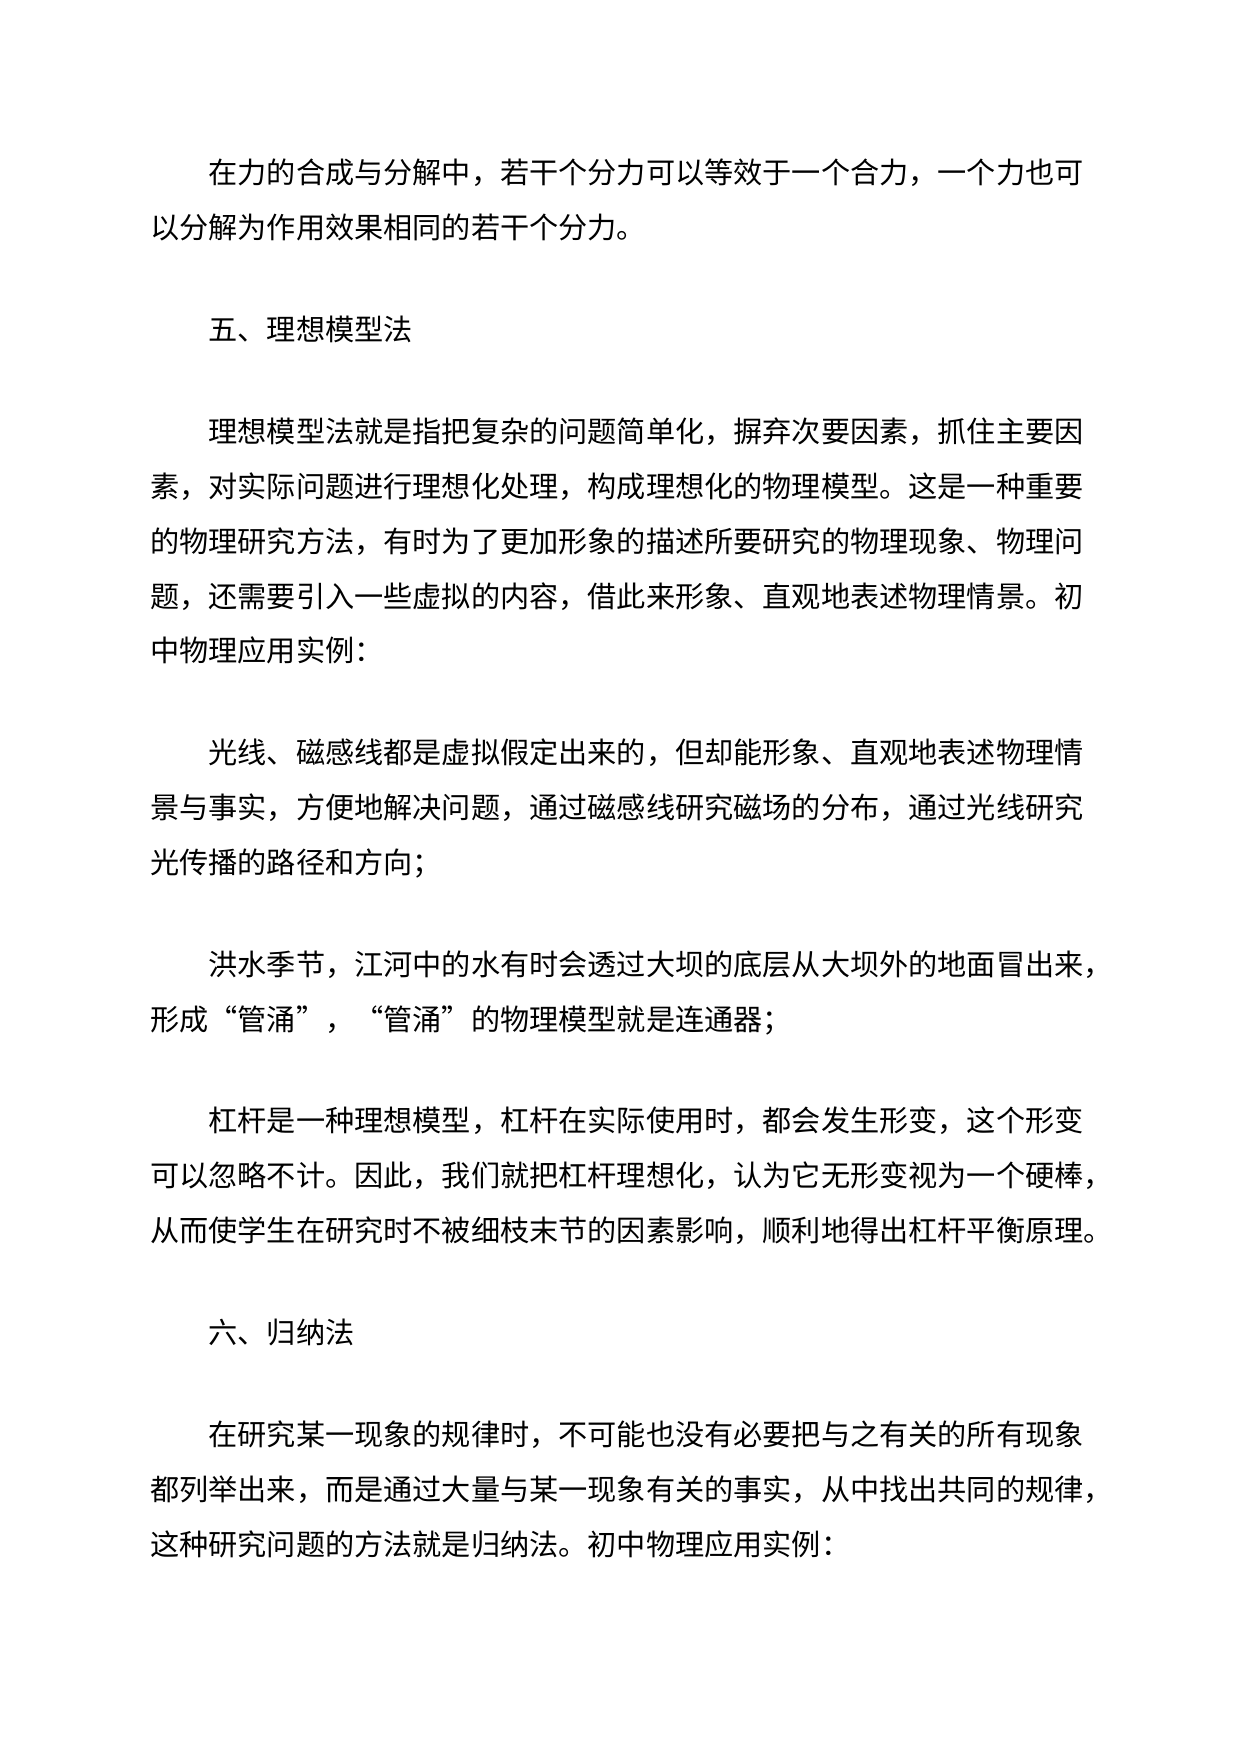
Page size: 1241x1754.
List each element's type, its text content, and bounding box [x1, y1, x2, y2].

text 在力的合成与分解中，若干个分力可以等效于一个合力，一个力也可以分解为作用效果相同的若干个分力。 [150, 150, 1090, 247]
text 五、理想模型法 [150, 307, 1090, 349]
text 六、归纳法 [150, 1309, 1090, 1352]
text 洪水季节，江河中的水有时会透过大坝的底层从大坝外的地面冒出来，形成“管涌”，“管涌”的物理模型就是连通器； [150, 941, 1090, 1038]
text 杠杆是一种理想模型，杠杆在实际使用时，都会发生形变，这个形变可以忽略不计。因此，我们就把杠杆理想化，认为它无形变视为一个硬棒，从而使学生在研究时不被细枝末节的因素影响，顺利地得出杠杆平衡原理。 [150, 1098, 1090, 1250]
text 在研究某一现象的规律时，不可能也没有必要把与之有关的所有现象都列举出来，而是通过大量与某一现象有关的事实，从中找出共同的规律，这种研究问题的方法就是归纳法。初中物理应用实例： [150, 1411, 1090, 1563]
text 光线、磁感线都是虚拟假定出来的，但却能形象、直观地表述物理情景与事实，方便地解决问题，通过磁感线研究磁场的分布，通过光线研究光传播的路径和方向； [150, 730, 1090, 882]
text 理想模型法就是指把复杂的问题简单化，摒弃次要因素，抓住主要因素，对实际问题进行理想化处理，构成理想化的物理模型。这是一种重要的物理研究方法，有时为了更加形象的描述所要研究的物理现象、物理问题，还需要引入一些虚拟的内容，借此来形象、直观地表述物理情景。初中物理应用实例： [150, 408, 1090, 670]
